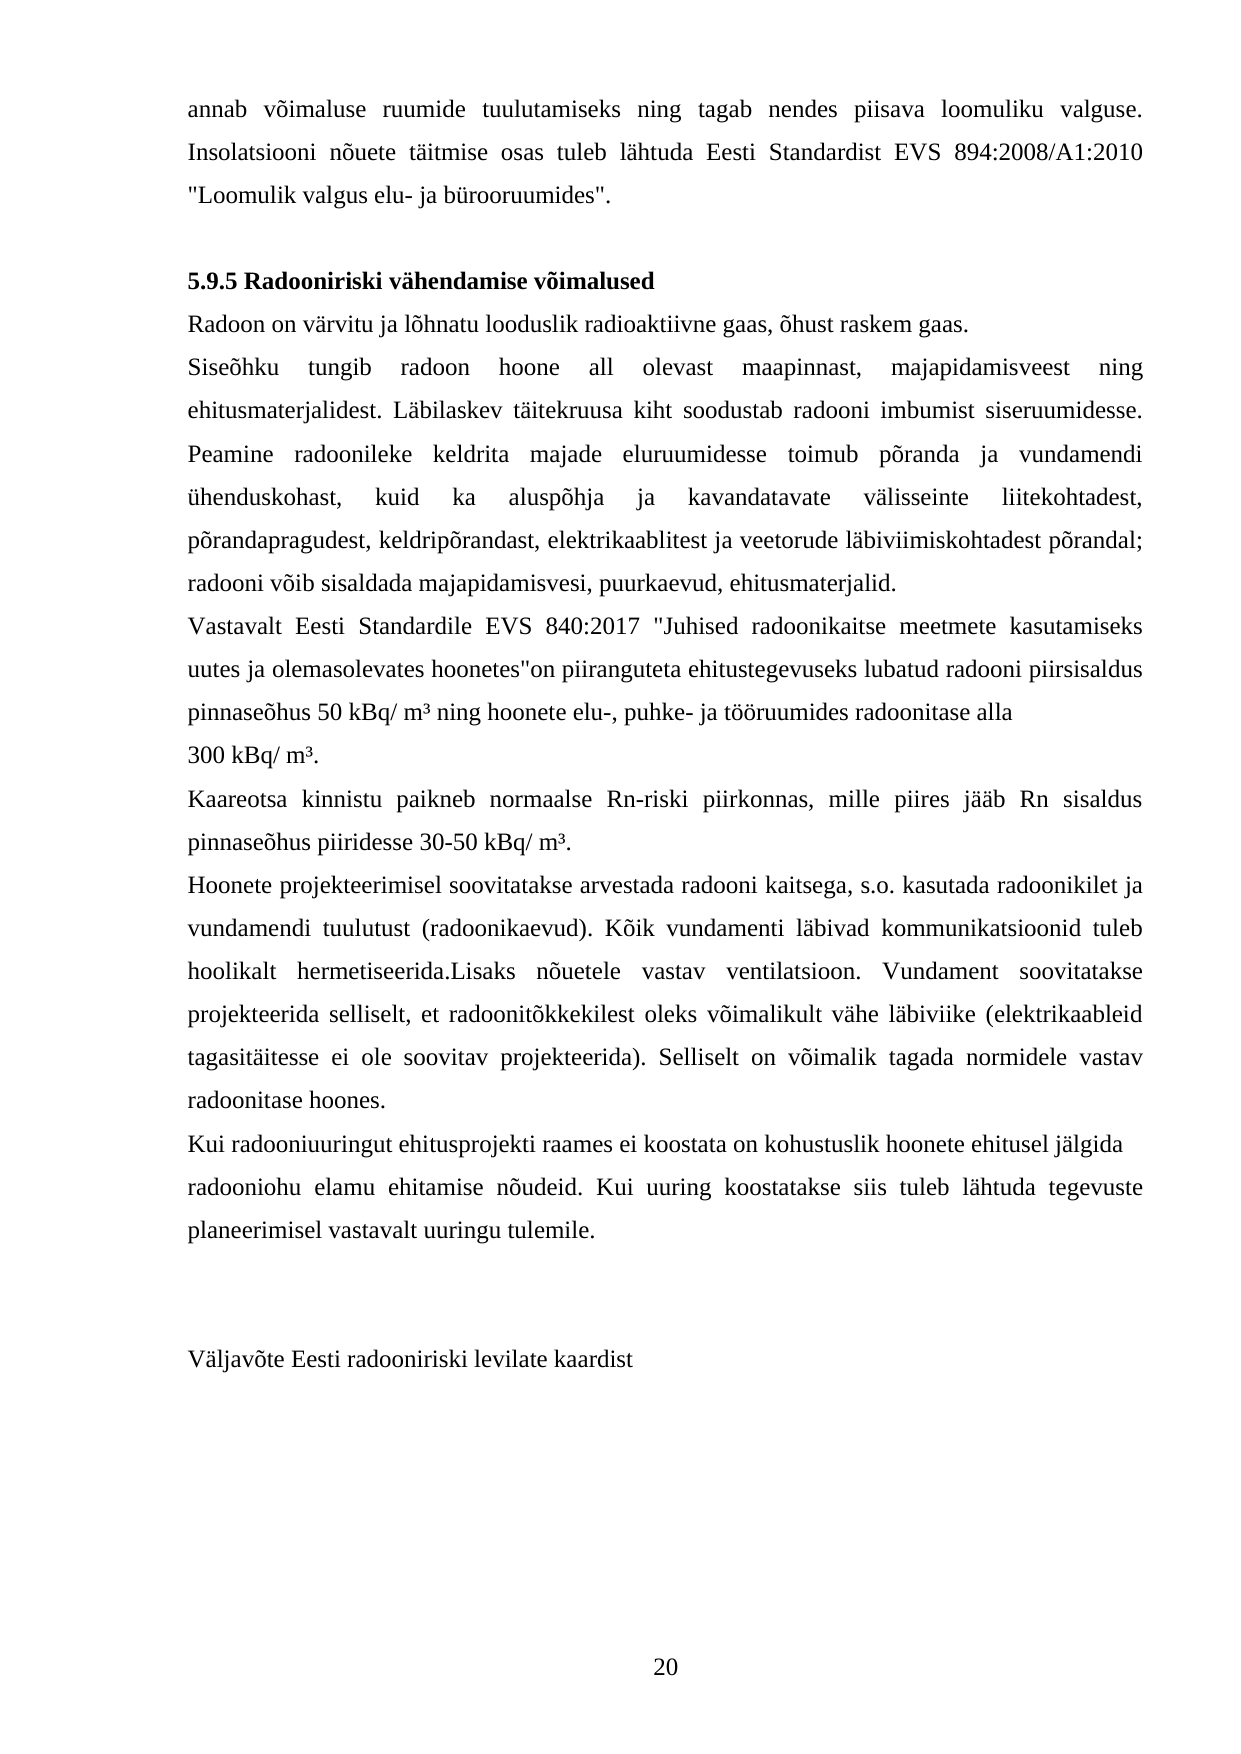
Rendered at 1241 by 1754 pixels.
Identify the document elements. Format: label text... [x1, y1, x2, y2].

text Vastavalt Eesti Standardile EVS 840:2017 "Juhised radoonikaitse meetmete kasutamiseks uutes ja olemasolevates hoonetes"on piiranguteta ehitustegevuseks lubatud radooni piirsisaldus pinnaseõhus 50 kBq/ m³ ning hoonete elu-, puhke- ja tööruumides radoonitase alla [187, 611, 1144, 726]
text 5.9.5 Radooniriski vähendamise võimalused [187, 266, 1144, 295]
text Radoon on värvitu ja lõhnatu looduslik radioaktiivne gaas, õhust raskem gaas. [187, 309, 1144, 338]
text Hoonete projekteerimisel soovitatakse arvestada radooni kaitsega, s.o. kasutada radoonikilet ja vundamendi tuulutust (radoonikaevud). Kõik vundamenti läbivad kommunikatsioonid tuleb hoolikalt hermetiseerida.Lisaks nõuetele vastav ventilatsioon. Vundament soovitatakse projekteerida selliselt, et radoonitõkkekilest oleks võimalikult vähe läbiviike (elektrikaableid tagasitäitesse ei ole soovitav projekteerida). Selliselt on võimalik tagada normidele vastav radoonitase hoones. [187, 870, 1144, 1114]
text Siseõhku tungib radoon hoone all olevast maapinnast, majapidamisveest ning ehitusmaterjalidest. Läbilaskev täitekruusa kiht soodustab radooni imbumist siseruumidesse. Peamine radoonileke keldrita majade eluruumidesse toimub põranda ja vundamendi ühenduskohast, kuid ka aluspõhja ja kavandatavate välisseinte liitekohtadest, põrandapragudest, keldripõrandast, elektrikaablitest ja veetorude läbiviimiskohtadest põrandal; radooni võib sisaldada majapidamisvesi, puurkaevud, ehitusmaterjalid. [187, 352, 1144, 597]
text Kui radooniuuringut ehitusprojekti raames ei koostata on kohustuslik hoonete ehitusel jälgida [187, 1129, 1144, 1157]
text radooniohu elamu ehitamise nõudeid. Kui uuring koostatakse siis tuleb lähtuda tegevuste planeerimisel vastavalt uuringu tulemile. [187, 1172, 1144, 1244]
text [187, 94, 1144, 209]
text Kaareotsa kinnistu paikneb normaalse Rn-riski piirkonnas, mille piires jääb Rn sisaldus pinnaseõhus piiridesse 30-50 kBq/ m³. [187, 784, 1144, 856]
text Väljavõte Eesti radooniriski levilate kaardist [187, 1344, 1144, 1373]
text 300 kBq/ m³. [187, 741, 1144, 769]
